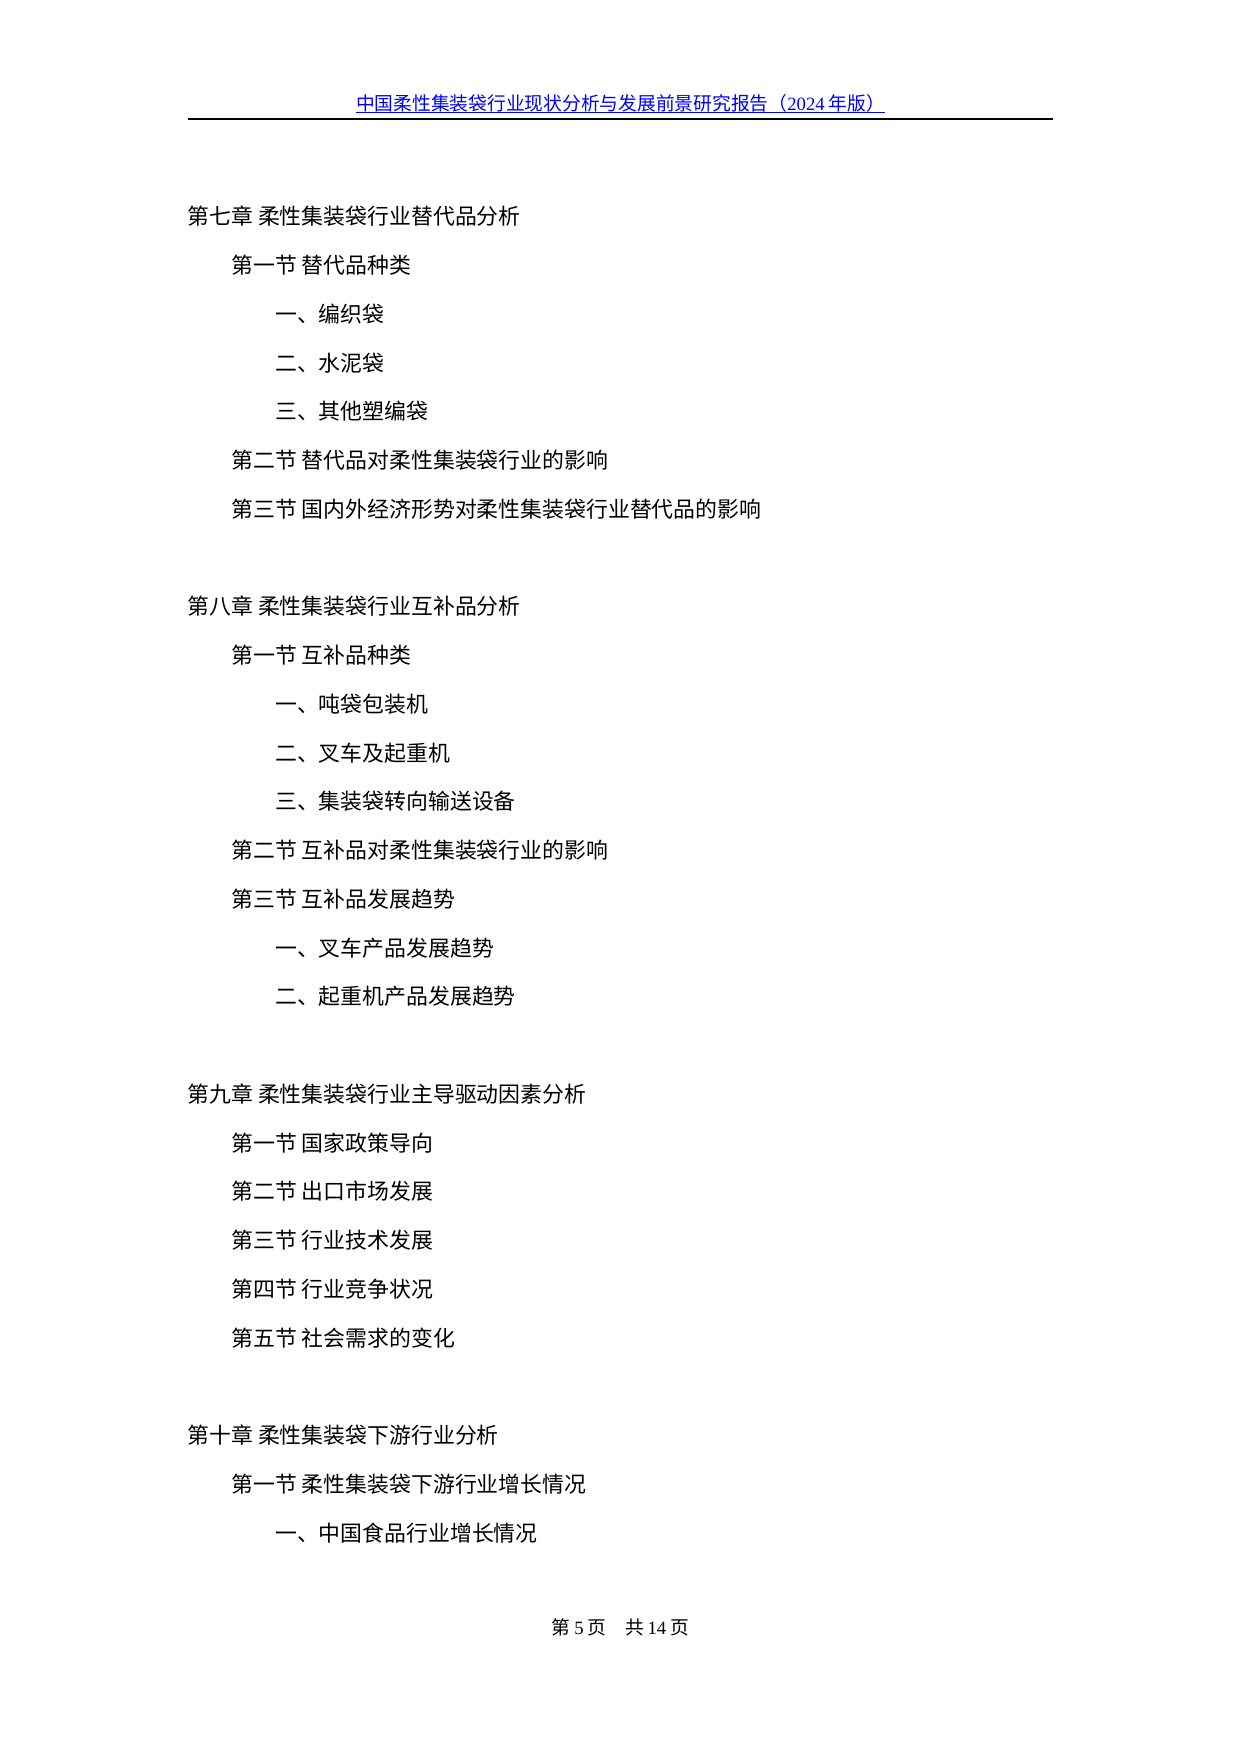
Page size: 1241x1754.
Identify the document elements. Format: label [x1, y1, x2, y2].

text [187, 150, 1053, 1548]
